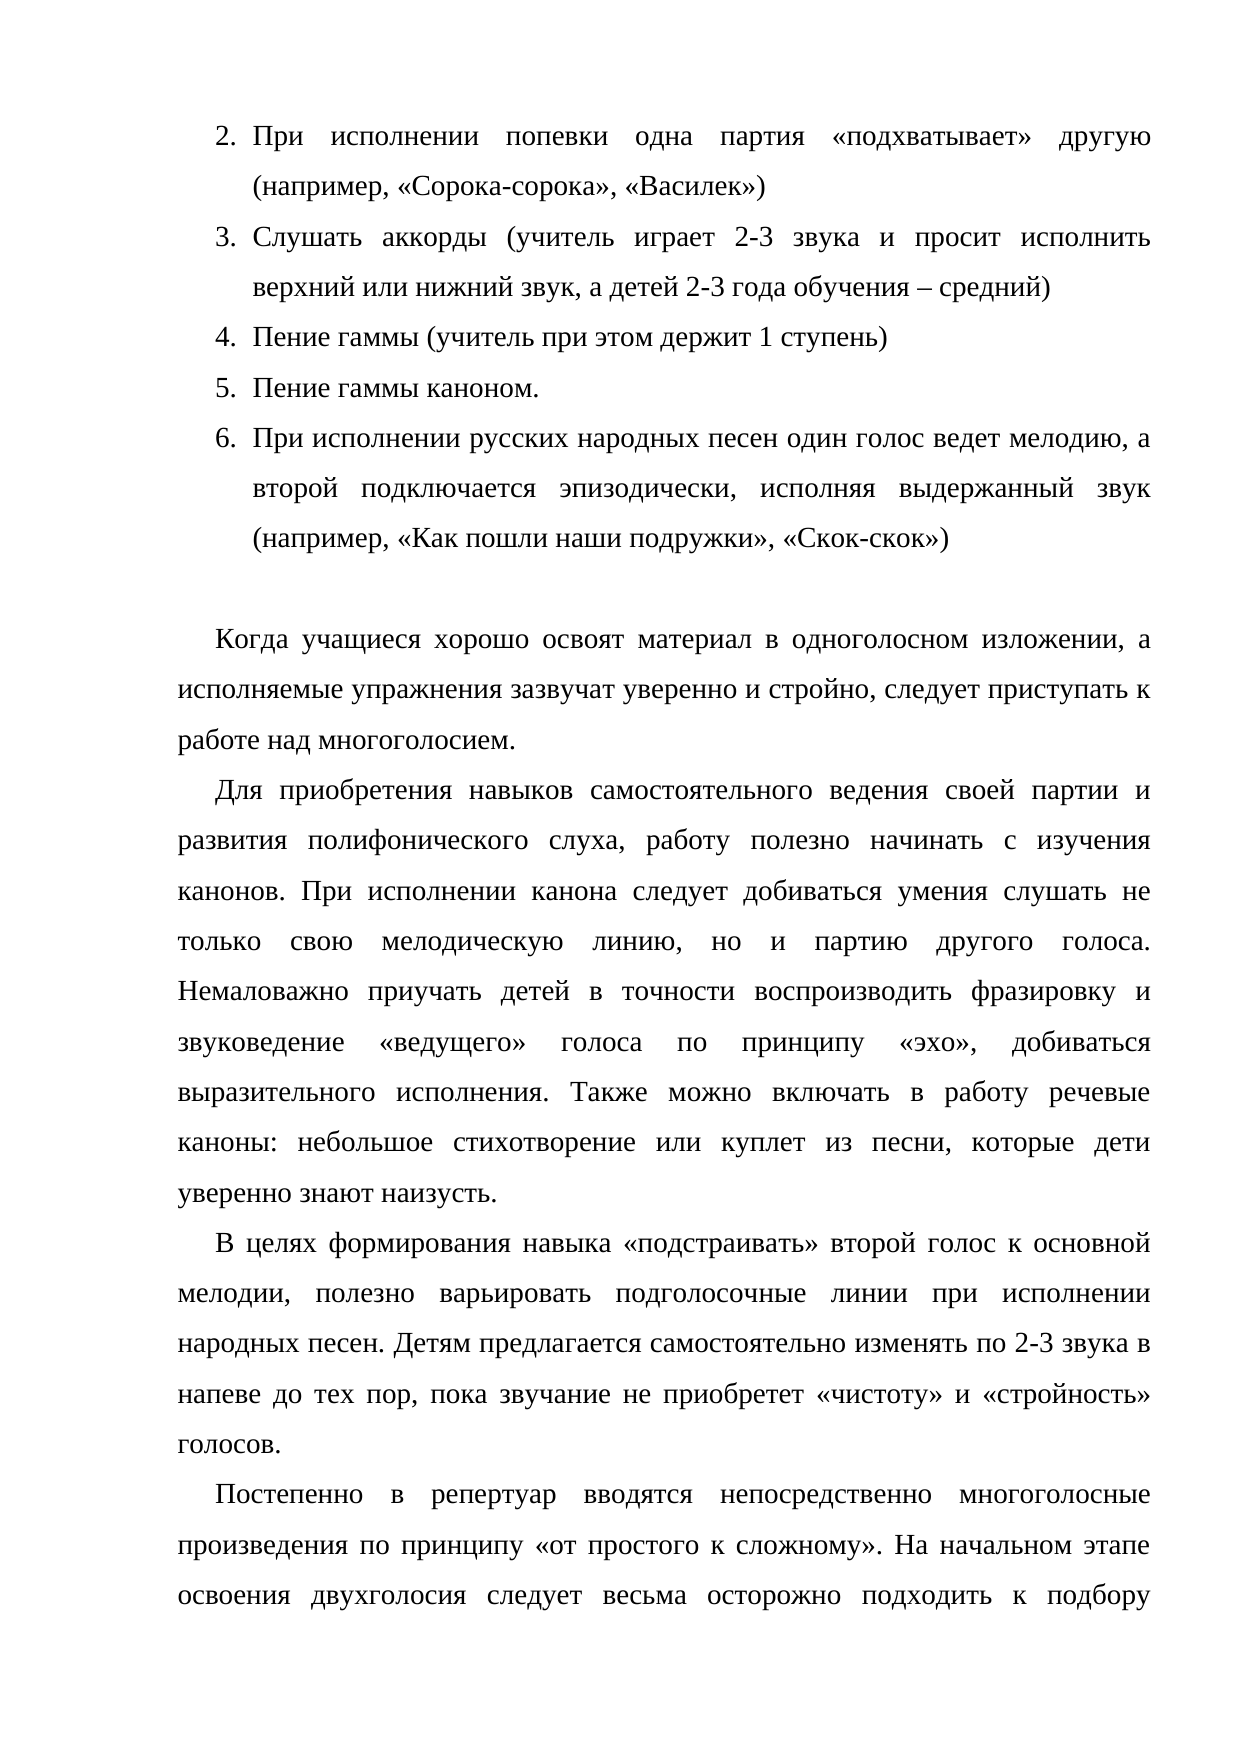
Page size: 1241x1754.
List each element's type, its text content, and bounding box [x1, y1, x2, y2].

text Для приобретения навыков самостоятельного ведения своей партии и развития полифонического слуха, работу полезно начинать с изучения канонов. При исполнении канона следует добиваться умения слушать не только свою мелодическую линию, но и партию другого голоса. Немаловажно приучать детей в точности воспроизводить фразировку и звуковедение «ведущего» голоса по принципу «эхо», добиваться выразительного исполнения. Также можно включать в работу речевые каноны: небольшое стихотворение или куплет из песни, которые дети уверенно знают наизусть. [177, 772, 1152, 1208]
list При исполнении попевки одна партия «подхватывает» другую (например, «Сорока-сорока», «Василек») [215, 118, 1152, 202]
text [177, 1477, 1152, 1611]
text Когда учащиеся хорошо освоят материал в одноголосном изложении, а исполняемые упражнения зазвучат уверенно и стройно, следует приступать к работе над многоголосием. [177, 621, 1152, 755]
list При исполнении русских народных песен один голос ведет мелодию, а второй подключается эпизодически, исполняя выдержанный звук (например, «Как пошли наши подружки», «Скок-скок») [215, 420, 1152, 554]
list Пение гаммы каноном. [215, 370, 1152, 403]
list Пение гаммы (учитель при этом держит 1 ступень) [215, 319, 1152, 353]
text В целях формирования навыка «подстраивать» второй голос к основной мелодии, полезно варьировать подголосочные линии при исполнении народных песен. Детям предлагается самостоятельно изменять по 2-3 звука в напеве до тех пор, пока звучание не приобретет «чистоту» и «стройность» голосов. [177, 1225, 1152, 1460]
list Слушать аккорды (учитель играет 2-3 звука и просит исполнить верхний или нижний звук, а детей 2-3 года обучения – средний) [215, 219, 1152, 303]
